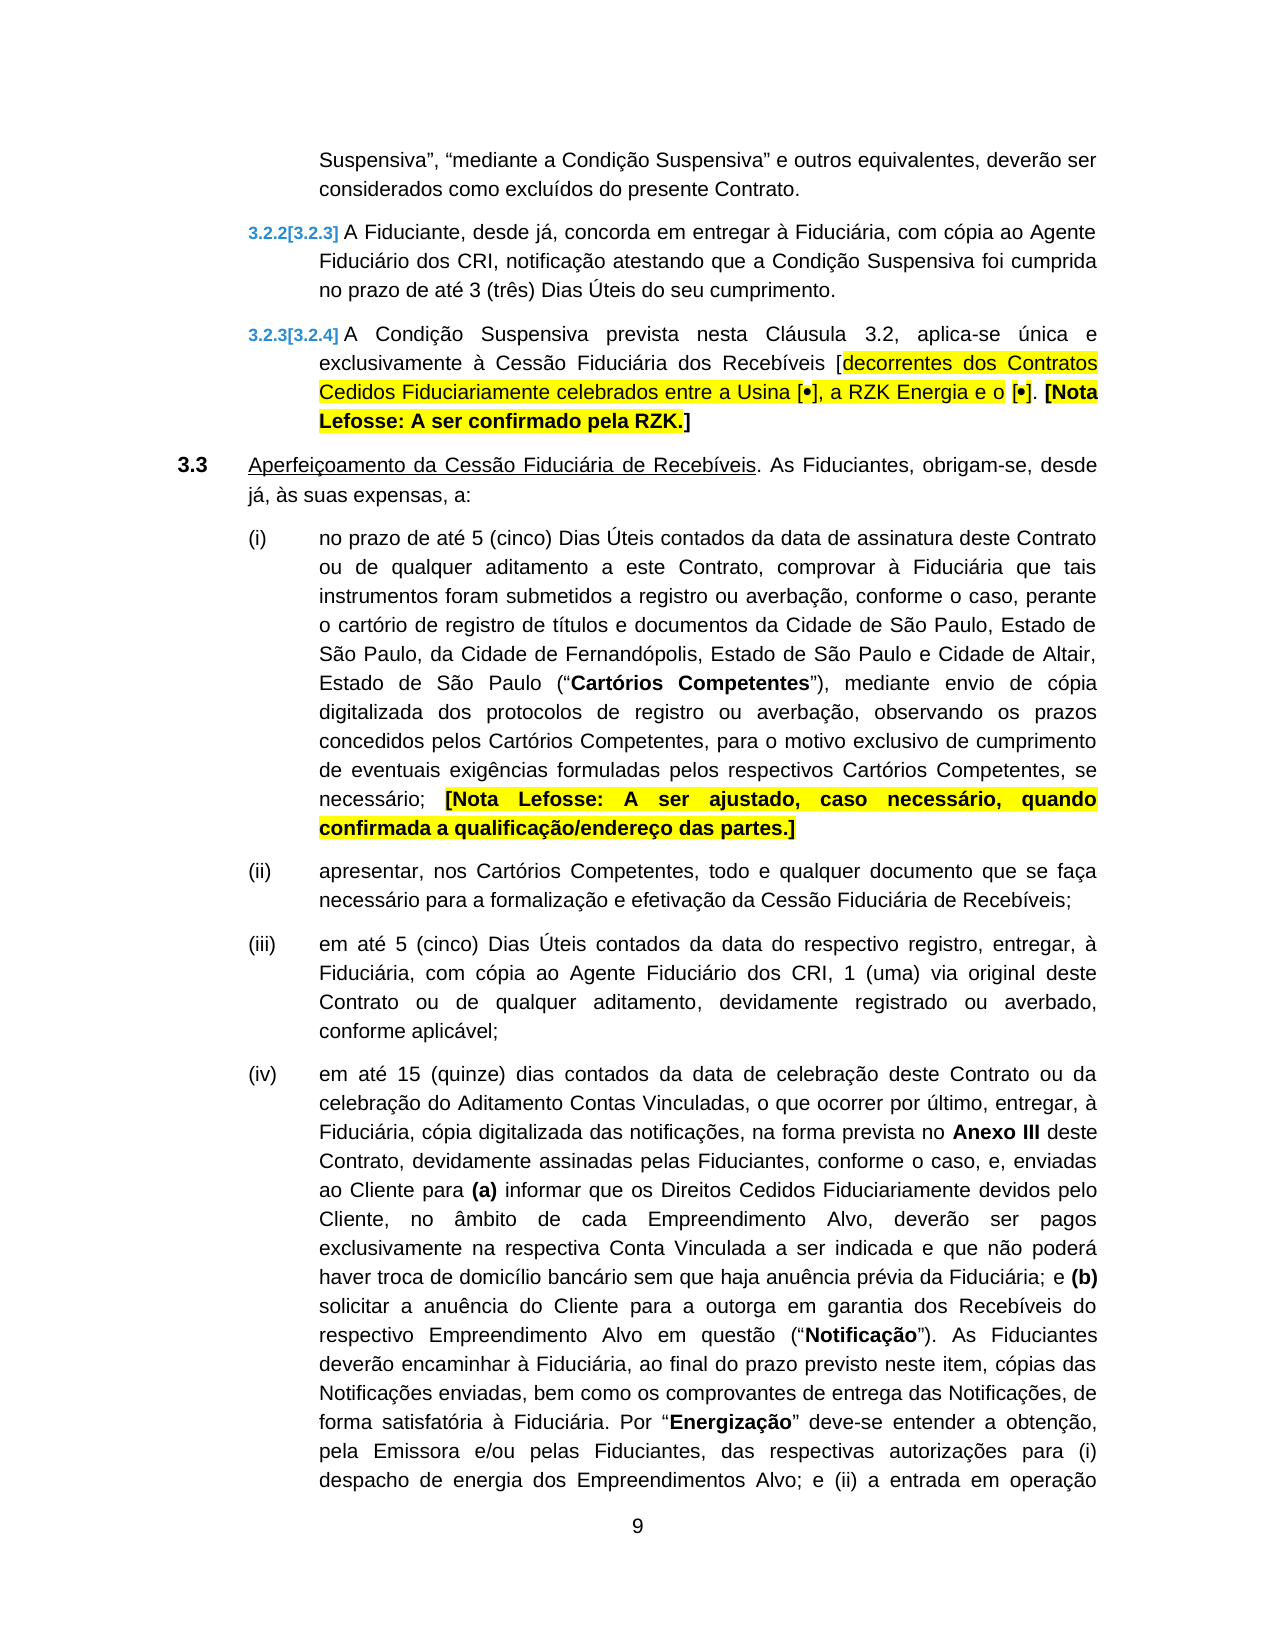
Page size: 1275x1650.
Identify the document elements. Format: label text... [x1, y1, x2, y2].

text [248, 148, 1098, 201]
text no prazo de até 5 (cinco) Dias Úteis contados da data de assinatura deste Contrato ou de qualquer aditamento a este Contrato, comprovar à Fiduciária que tais instrumentos foram submetidos a registro ou averbação, conforme o caso, perante o cartório de registro de títulos e documentos da Cidade de São Paulo, Estado de São Paulo, da Cidade de Fernandópolis, Estado de São Paulo e Cidade de Altair, Estado de São Paulo (“Cartórios Competentes”), mediante envio de cópia digitalizada dos protocolos de registro ou averbação, observando os prazos concedidos pelos Cartórios Competentes, para o motivo exclusivo de cumprimento de eventuais exigências formuladas pelos respectivos Cartórios Competentes, se necessário; [Nota Lefosse: A ser ajustado, caso necessário, quando confirmada a qualificação/endereço das partes.] [248, 526, 1098, 839]
text A Fiduciante, desde já, concorda em entregar à Fiduciária, com cópia ao Agente Fiduciário dos CRI, notificação atestando que a Condição Suspensiva foi cumprida no prazo de até 3 (três) Dias Úteis do seu cumprimento. [248, 220, 1098, 302]
text em até 5 (cinco) Dias Úteis contados da data do respectivo registro, entregar, à Fiduciária, com cópia ao Agente Fiduciário dos CRI, 1 (uma) via original deste Contrato ou de qualquer aditamento, devidamente registrado ou averbado, conforme aplicável; [248, 932, 1098, 1042]
text A Condição Suspensiva prevista nesta Cláusula 3.2, aplica-se única e exclusivamente à Cessão Fiduciária dos Recebíveis [decorrentes dos Contratos Cedidos Fiduciariamente celebrados entre a Usina [], a RZK Energia e o []. [Nota Lefosse: A ser confirmado pela RZK.] [248, 322, 1098, 433]
text apresentar, nos Cartórios Competentes, todo e qualquer documento que se faça necessário para a formalização e efetivação da Cessão Fiduciária de Recebíveis; [248, 859, 1098, 912]
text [248, 1062, 1098, 1491]
text Aperfeiçoamento da Cessão Fiduciária de Recebíveis. As Fiduciantes, obrigam-se, desde já, às suas expensas, a: [177, 452, 1098, 506]
